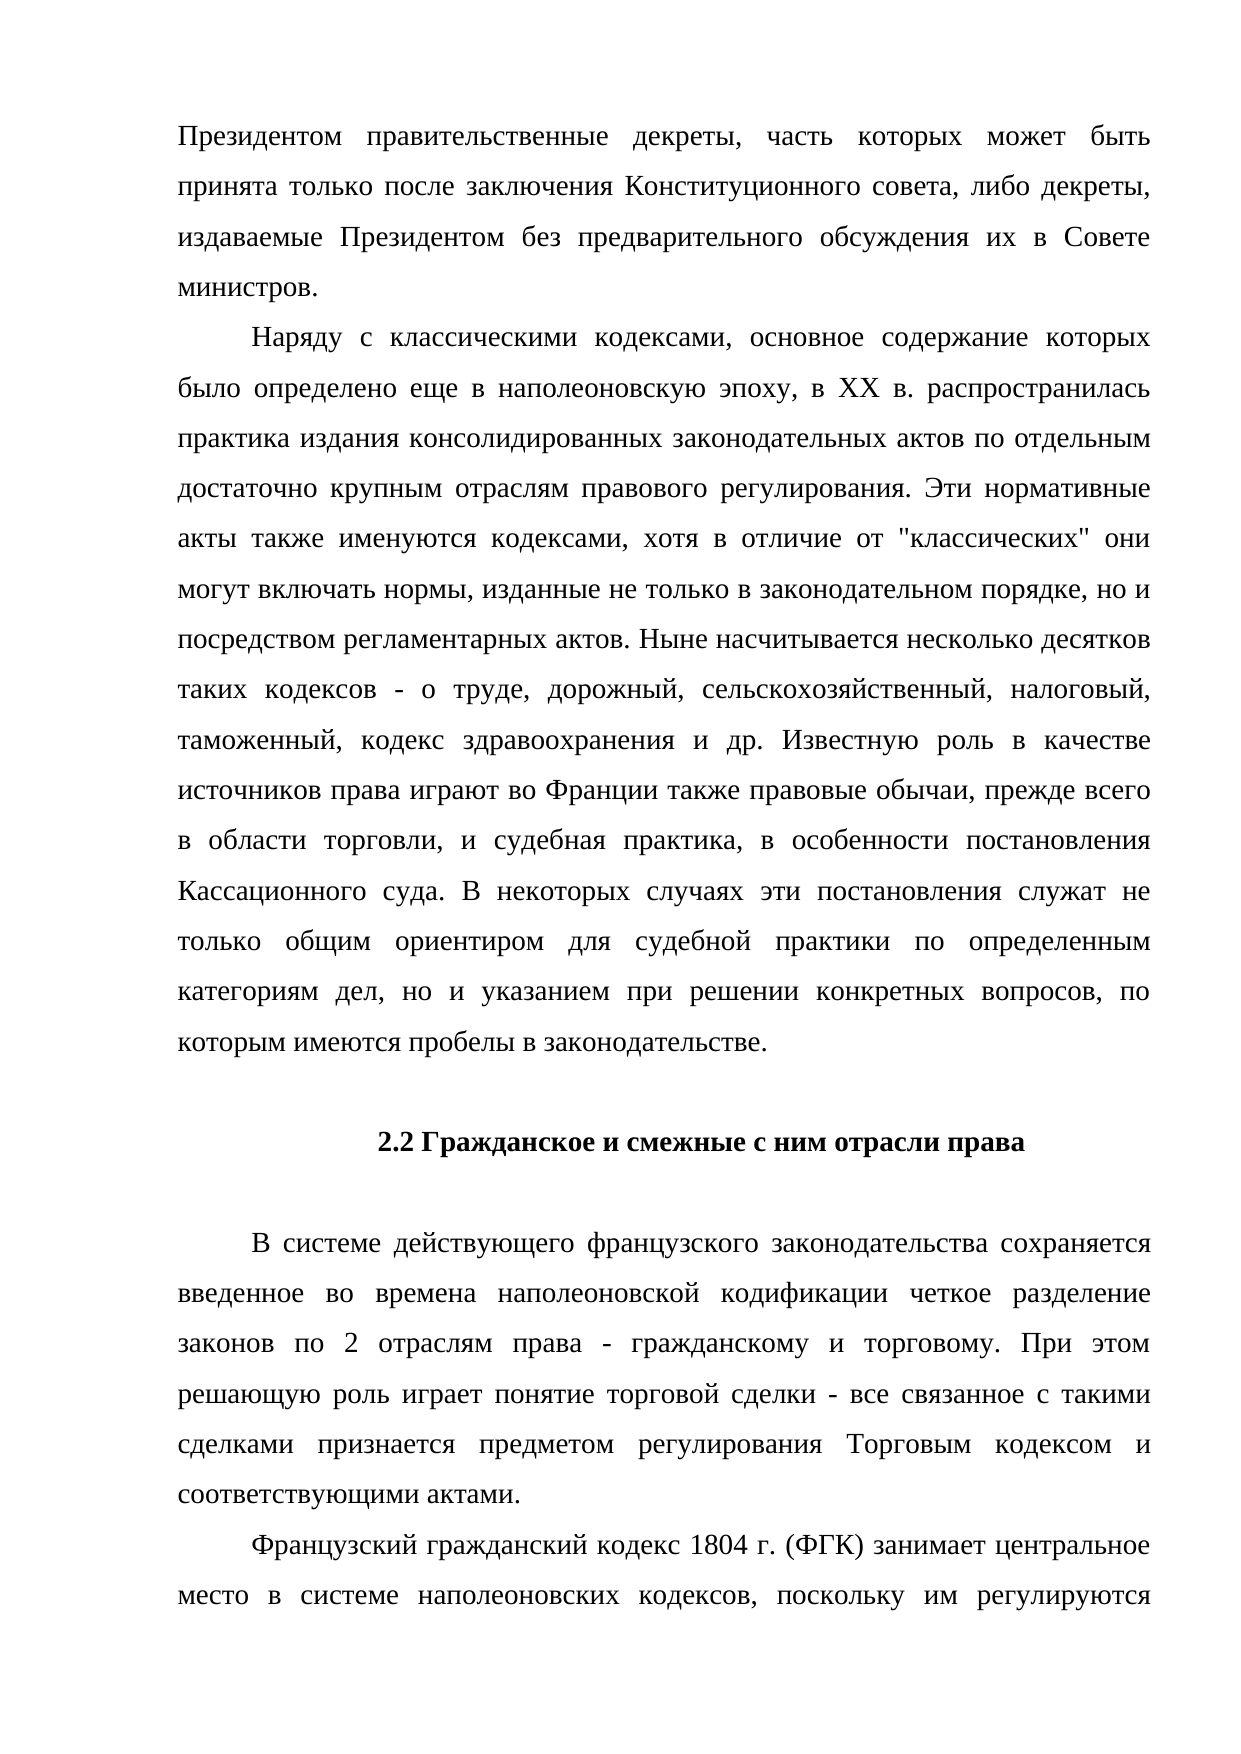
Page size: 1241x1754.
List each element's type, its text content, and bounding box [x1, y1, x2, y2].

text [177, 1527, 1152, 1611]
text В системе действующего французского законодательства сохраняется введенное во времена наполеоновской кодификации четкое разделение законов по 2 отраслям права - гражданскому и торговому. При этом решающую роль играет понятие торговой сделки - все связанное с такими сделками признается предметом регулирования Торговым кодексом и соответствующими актами. [177, 1225, 1152, 1510]
text 2.2 Гражданское и смежные с ним отрасли права [177, 1124, 1152, 1158]
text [177, 118, 1152, 303]
text Наряду с классическими кодексами, основное содержание которых было определено еще в наполеоновскую эпоху, в XX в. распространилась практика издания консолидированных законодательных актов по отдельным достаточно крупным отраслям правового регулирования. Эти нормативные акты также именуются кодексами, хотя в отличие от "классических" они могут включать нормы, изданные не только в законодательном порядке, но и посредством регламентарных актов. Ныне насчитывается несколько десятков таких кодексов - о труде, дорожный, сельскохозяйственный, налоговый, таможенный, кодекс здравоохранения и др. Известную роль в качестве источников права играют во Франции также правовые обычаи, прежде всего в области торговли, и судебная практика, в особенности постановления Кассационного суда. В некоторых случаях эти постановления служат не только общим ориентиром для судебной практики по определенным категориям дел, но и указанием при решении конкретных вопросов, по которым имеются пробелы в законодательстве. [177, 319, 1152, 1057]
